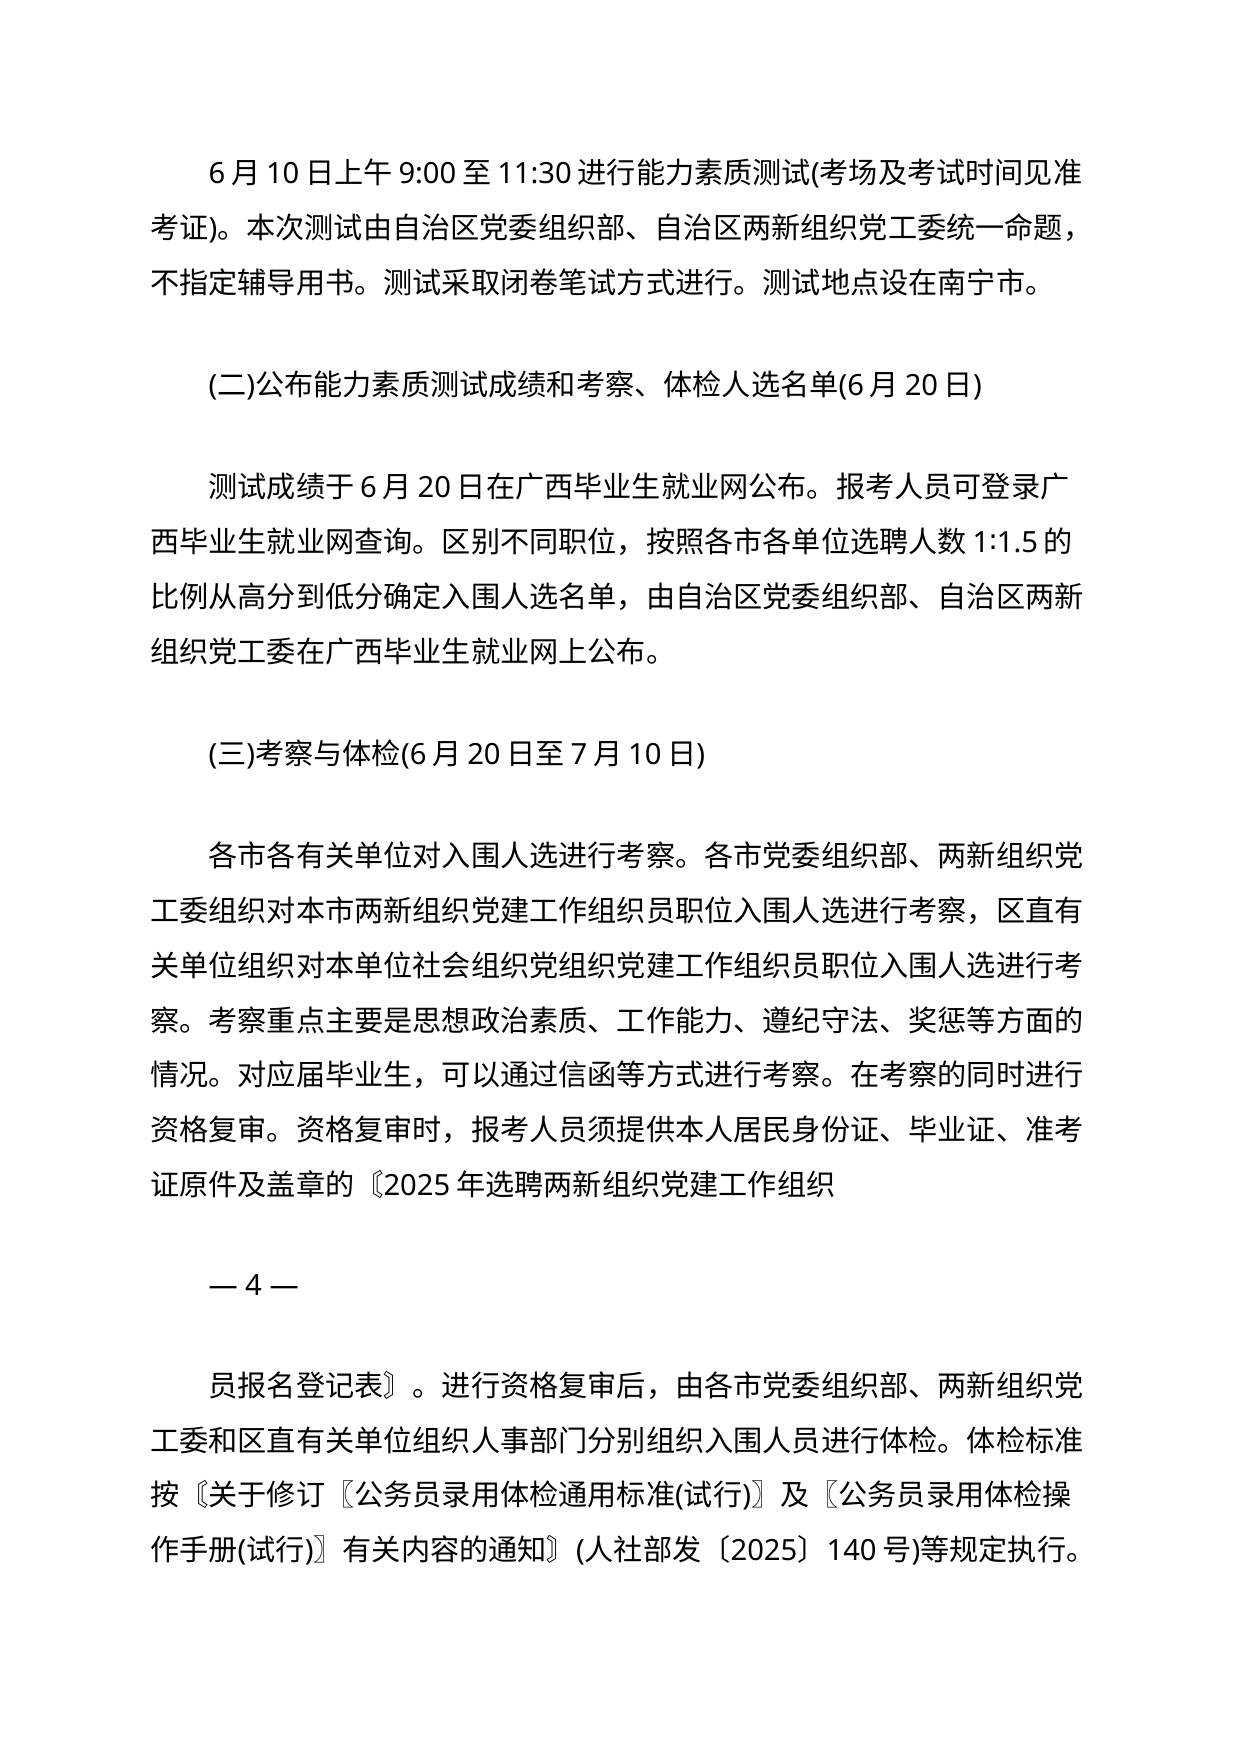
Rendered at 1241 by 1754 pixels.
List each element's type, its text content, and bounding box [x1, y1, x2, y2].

text (三)考察与体检(6月20日至7月10日) [150, 730, 1090, 773]
text — 4 — [150, 1264, 1090, 1303]
text 各市各有关单位对入围人选进行考察。各市党委组织部、两新组织党工委组织对本市两新组织党建工作组织员职位入围人选进行考察，区直有关单位组织对本单位社会组织党组织党建工作组织员职位入围人选进行考察。考察重点主要是思想政治素质、工作能力、遵纪守法、奖惩等方面的情况。对应届毕业生，可以通过信函等方式进行考察。在考察的同时进行资格复审。资格复审时，报考人员须提供本人居民身份证、毕业证、准考证原件及盖章的〘2025年选聘两新组织党建工作组织 [150, 832, 1090, 1204]
text (二)公布能力素质测试成绩和考察、体检人选名单(6月20日) [150, 362, 1090, 404]
text 测试成绩于6月20日在广西毕业生就业网公布。报考人员可登录广西毕业生就业网查询。区别不同职位，按照各市各单位选聘人数1∶1.5的比例从高分到低分确定入围人选名单，由自治区党委组织部、自治区两新组织党工委在广西毕业生就业网上公布。 [150, 464, 1090, 671]
text 员报名登记表〙。进行资格复审后，由各市党委组织部、两新组织党工委和区直有关单位组织人事部门分别组织入围人员进行体检。体检标准按〘关于修订〖公务员录用体检通用标准(试行)〗及〖公务员录用体检操作手册(试行)〗有关内容的通知〙(人社部发〔2025〕140号)等规定执行。 [150, 1362, 1090, 1569]
text 6月10日上午9:00至11:30进行能力素质测试(考场及考试时间见准考证)。本次测试由自治区党委组织部、自治区两新组织党工委统一命题，不指定辅导用书。测试采取闭卷笔试方式进行。测试地点设在南宁市。 [150, 150, 1090, 302]
